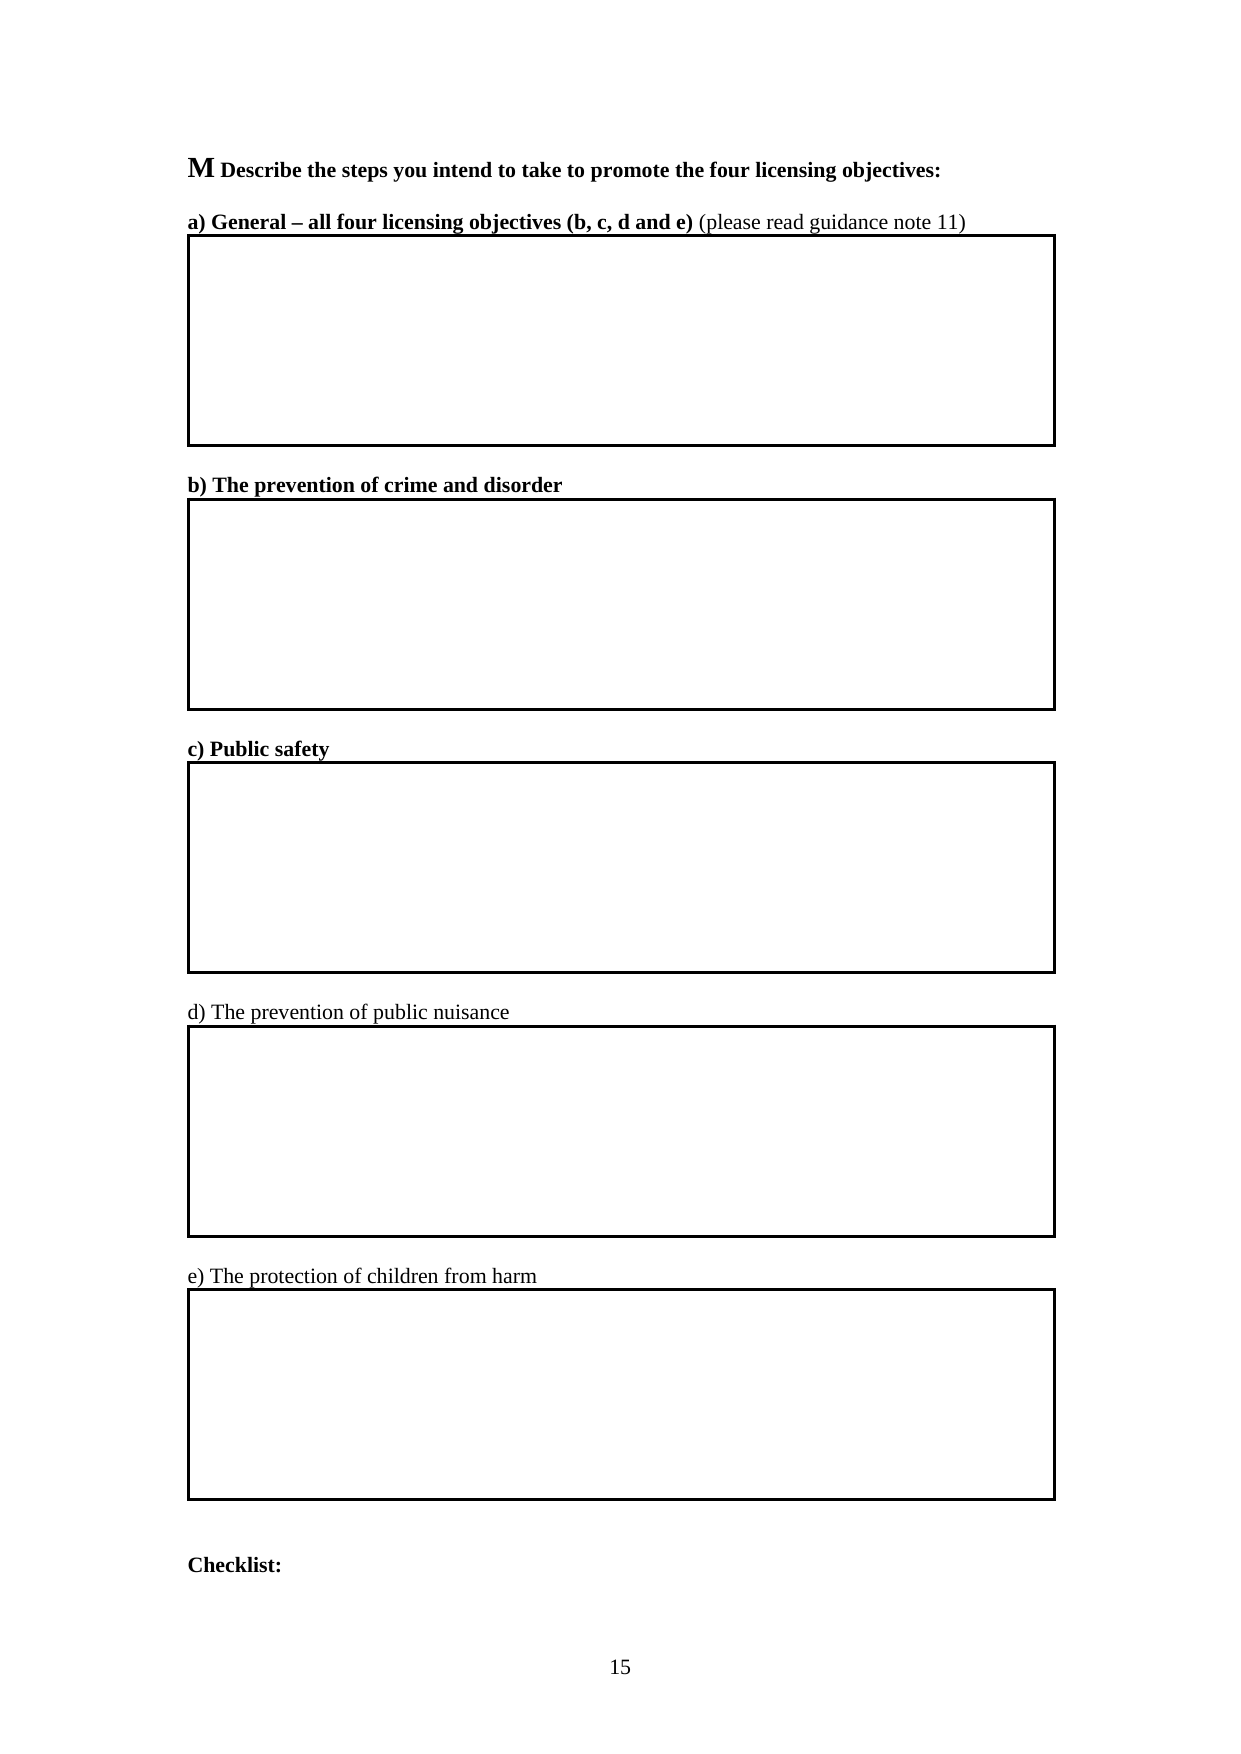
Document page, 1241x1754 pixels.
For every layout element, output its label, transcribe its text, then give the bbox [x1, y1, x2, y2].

text Checklist: [187, 1552, 1053, 1577]
table_header [190, 237, 1053, 444]
text b) The prevention of crime and disorder [187, 472, 1053, 497]
table_header [190, 1291, 1053, 1498]
text d) The prevention of public nuisance [187, 999, 1053, 1024]
text c) Public safety [187, 736, 1053, 761]
table_header [190, 764, 1053, 971]
table_header [190, 1028, 1053, 1234]
text a) General – all four licensing objectives (b, c, d and e) (please read guidance note 11) [187, 209, 1053, 234]
table_header [190, 501, 1053, 707]
text e) The protection of children from harm [187, 1263, 1053, 1288]
text M Describe the steps you intend to take to promote the four licensing objectives: [187, 150, 1053, 183]
